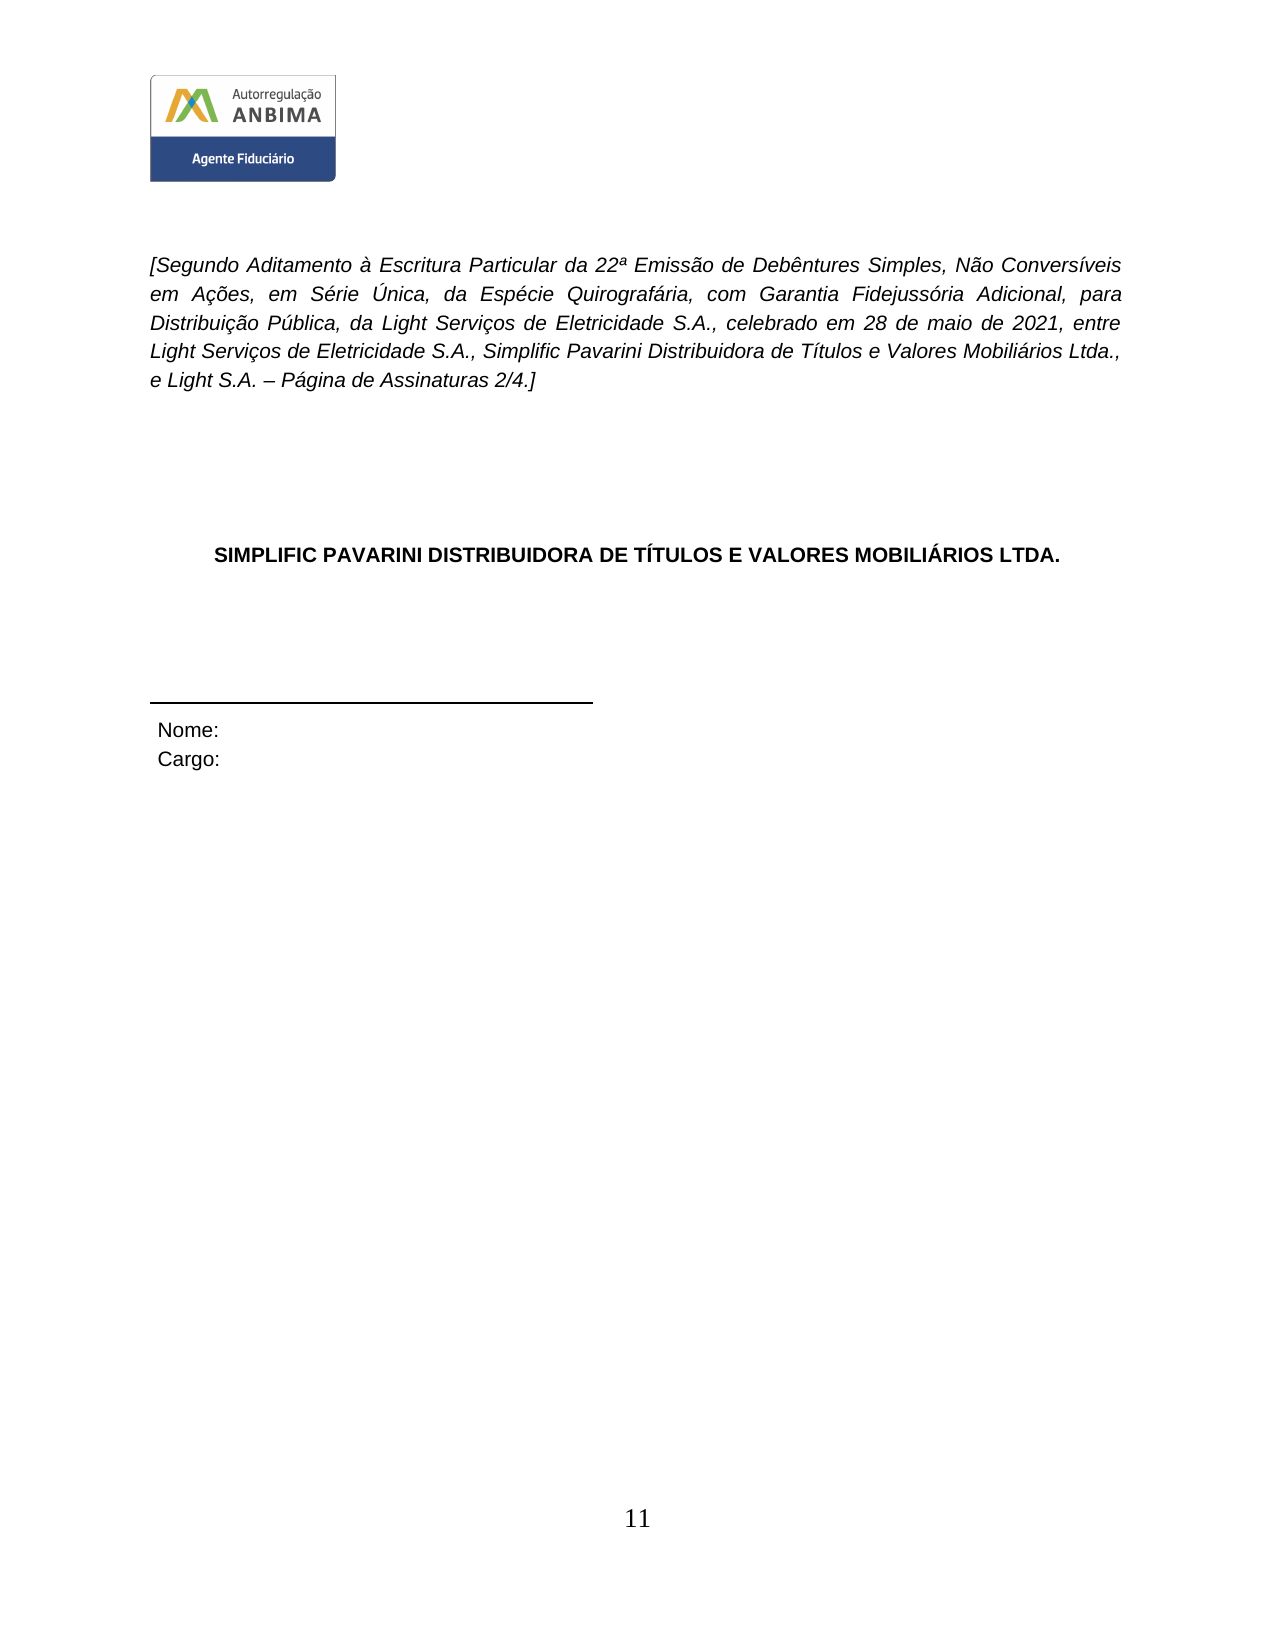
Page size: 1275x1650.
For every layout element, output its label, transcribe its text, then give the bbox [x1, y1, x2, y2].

table_header Nome: Cargo: [150, 704, 593, 778]
picture [150, 75, 336, 182]
text Simplific Pavarini Distribuidora de Títulos e Valores Mobiliários Ltda. [150, 542, 1125, 566]
text [Segundo Aditamento à Escritura Particular da 22ª Emissão de Debêntures Simples, Não Conversíveis em Ações, em Série Única, da Espécie Quirografária, com Garantia Fidejussória Adicional, para Distribuição Pública, da Light Serviços de Eletricidade S.A., celebrado em 28 de maio de 2021, entre Light Serviços de Eletricidade S.A., Simplific Pavarini Distribuidora de Títulos e Valores Mobiliários Ltda., e Light S.A. – Página de Assinaturas 2/4.] [150, 252, 1125, 392]
